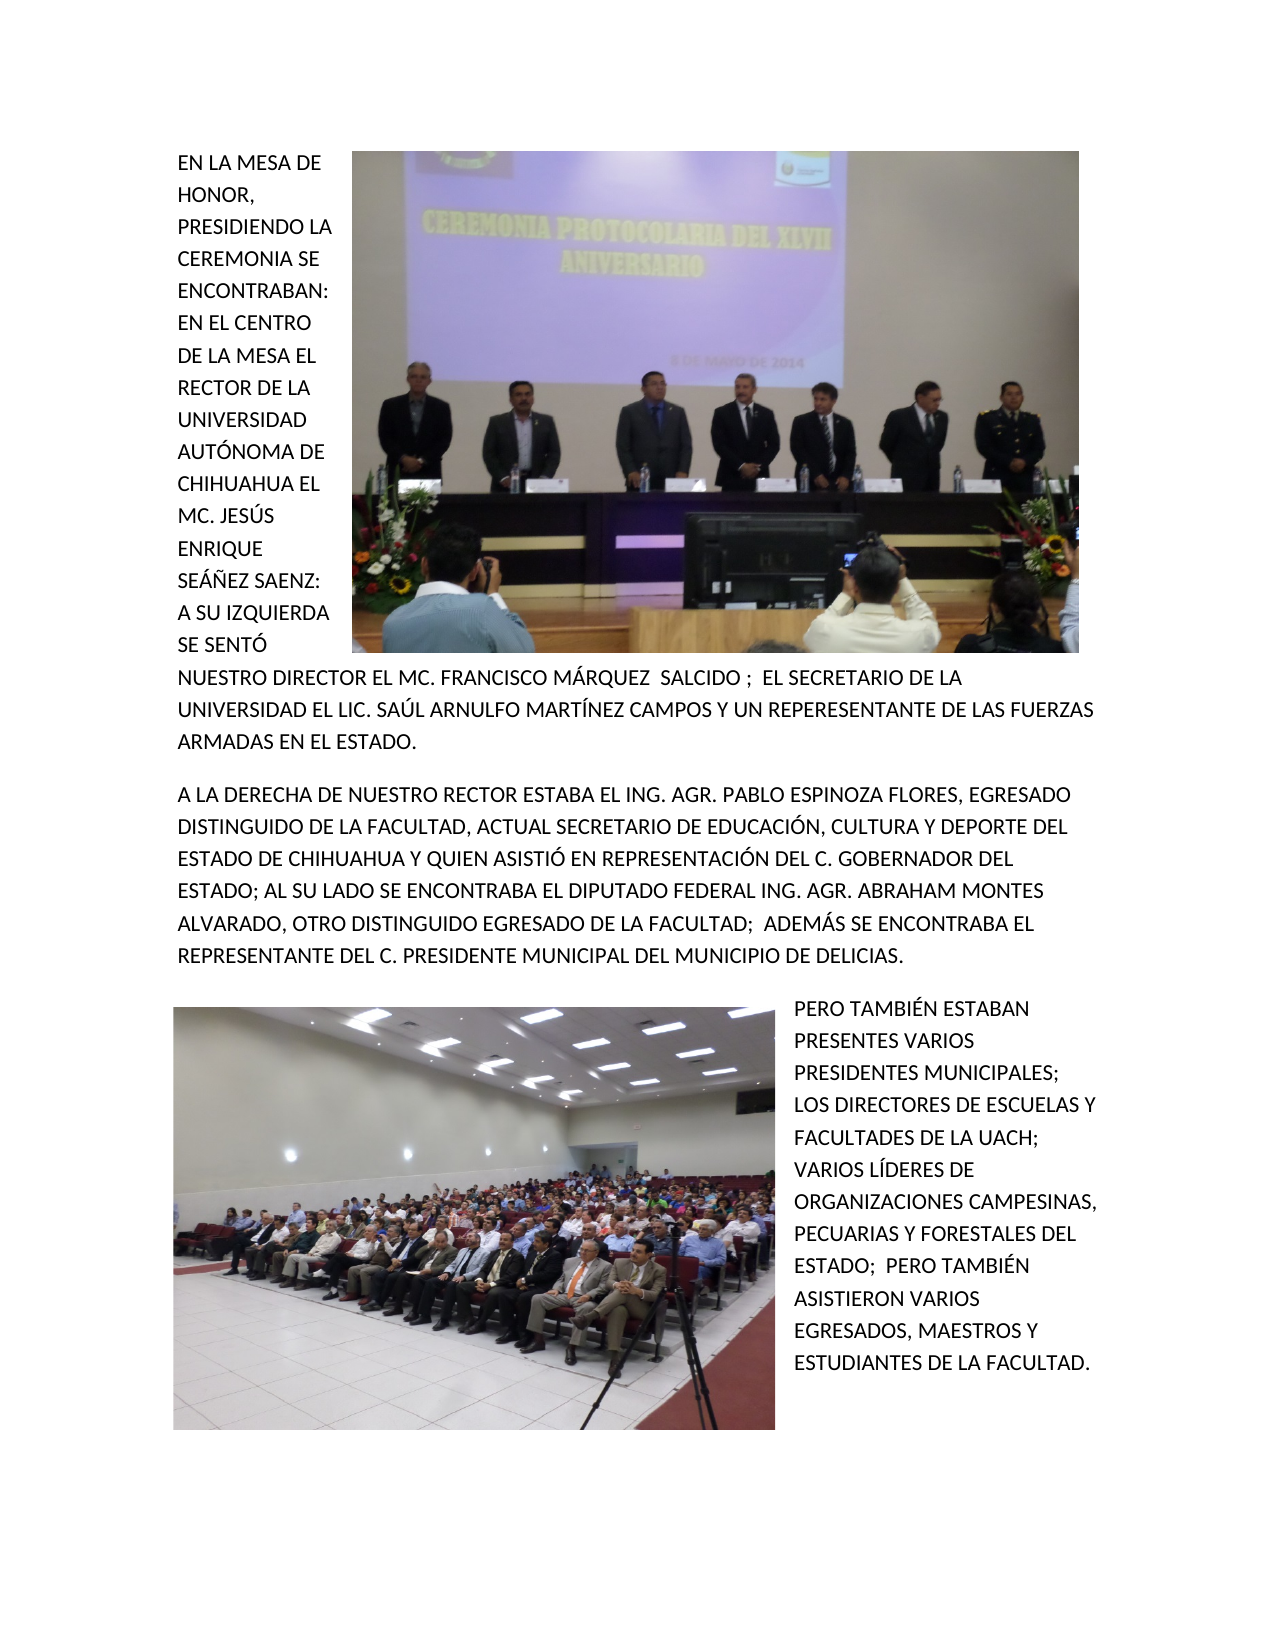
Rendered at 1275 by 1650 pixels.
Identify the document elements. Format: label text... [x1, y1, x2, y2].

picture [173, 1007, 775, 1430]
picture [350, 151, 1079, 652]
text A LA DERECHA DE NUESTRO RECTOR ESTABA EL ING. AGR. PABLO ESPINOZA FLORES, EGRESADO DISTINGUIDO DE LA FACULTAD, ACTUAL SECRETARIO DE EDUCACIÓN, CULTURA Y DEPORTE DEL ESTADO DE CHIHUAHUA Y QUIEN ASISTIÓ EN REPRESENTACIÓN DEL C. GOBERNADOR DEL ESTADO; AL SU LADO SE ENCONTRABA EL DIPUTADO FEDERAL ING. AGR. ABRAHAM MONTES ALVARADO, OTRO DISTINGUIDO EGRESADO DE LA FACULTAD; ADEMÁS SE ENCONTRABA EL REPRESENTANTE DEL C. PRESIDENTE MUNICIPAL DEL MUNICIPIO DE DELICIAS. [177, 780, 1098, 969]
